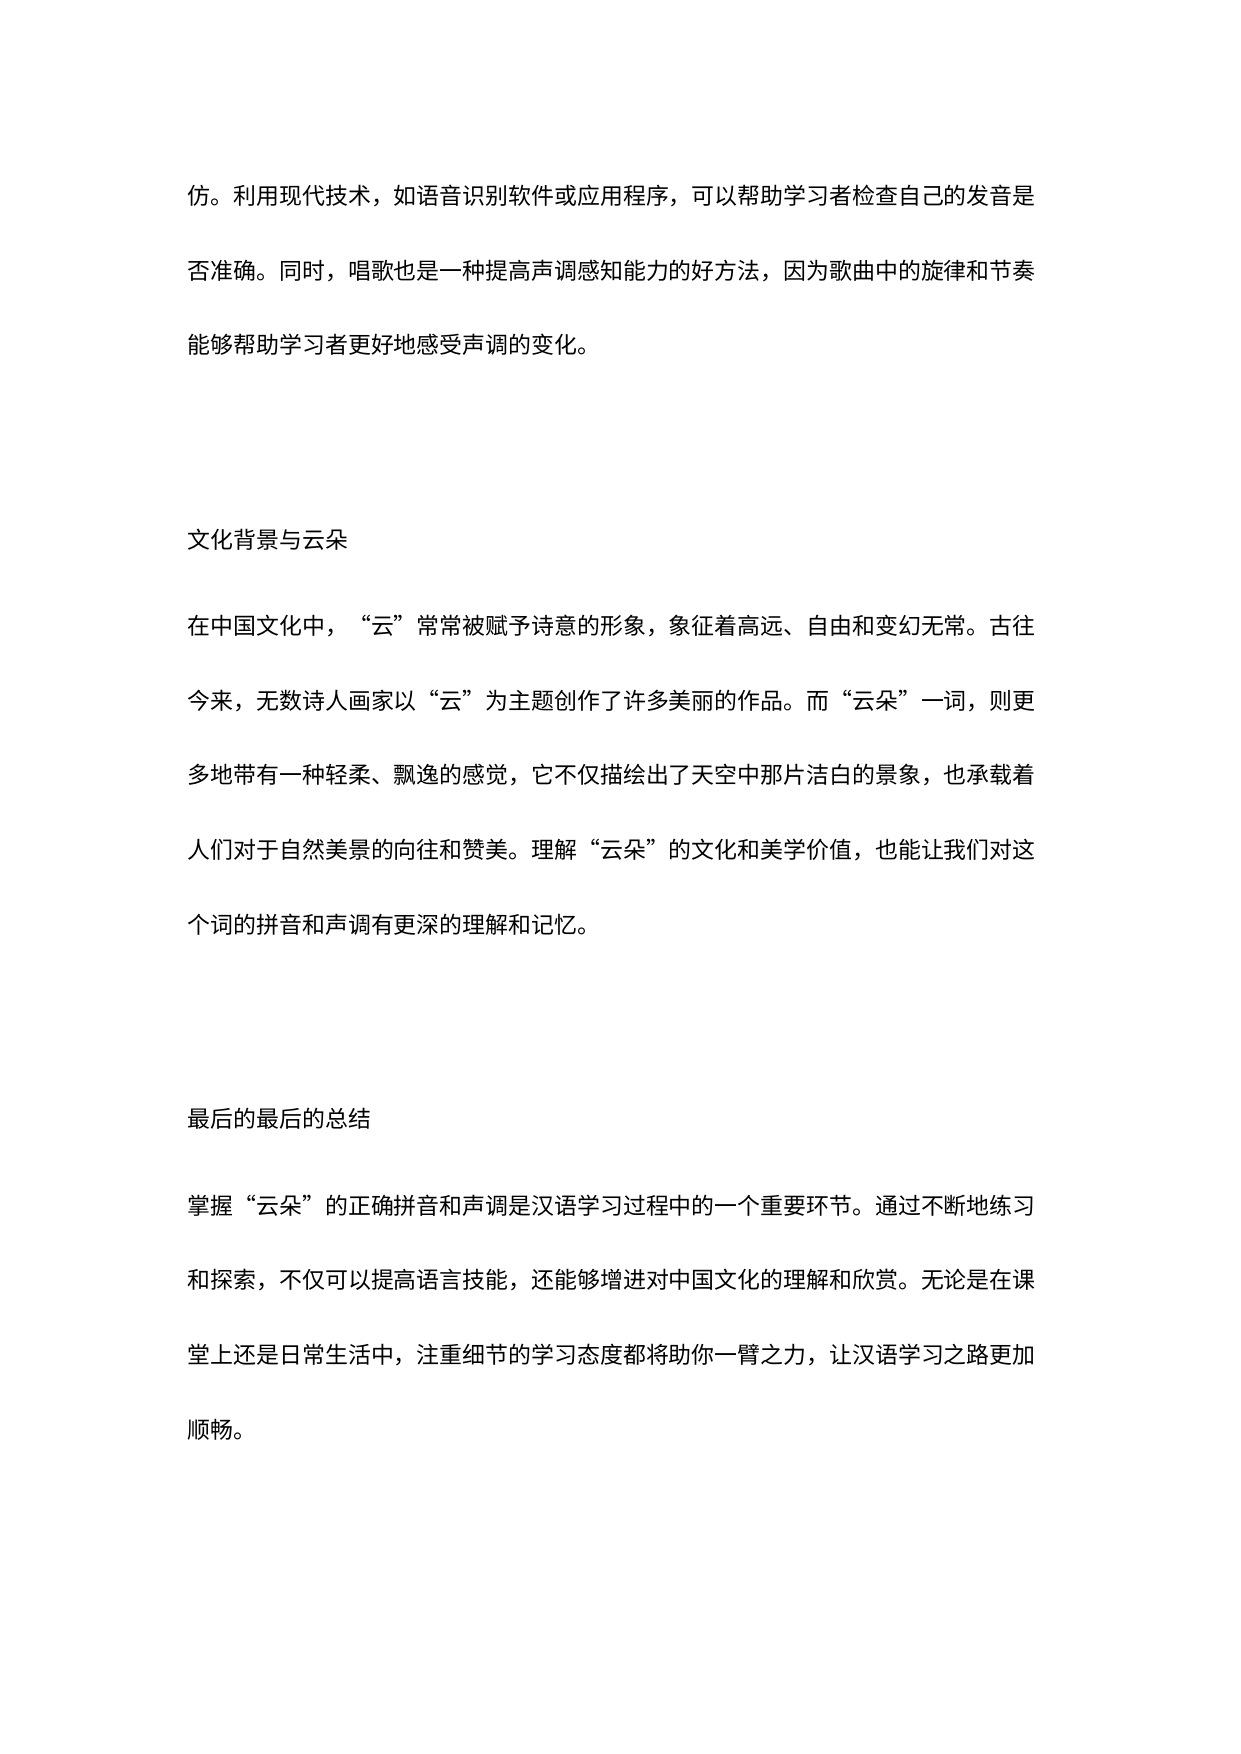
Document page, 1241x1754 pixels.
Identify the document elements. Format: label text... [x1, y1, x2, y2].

text 在中国文化中，“云”常常被赋予诗意的形象，象征着高远、自由和变幻无常。古往今来，无数诗人画家以“云”为主题创作了许多美丽的作品。而“云朵”一词，则更多地带有一种轻柔、飘逸的感觉，它不仅描绘出了天空中那片洁白的景象，也承载着人们对于自然美景的向往和赞美。理解“云朵”的文化和美学价值，也能让我们对这个词的拼音和声调有更深的理解和记忆。 [187, 592, 1053, 956]
text 掌握“云朵”的正确拼音和声调是汉语学习过程中的一个重要环节。通过不断地练习和探索，不仅可以提高语言技能，还能够增进对中国文化的理解和欣赏。无论是在课堂上还是日常生活中，注重细节的学习态度都将助你一臂之力，让汉语学习之路更加顺畅。 [187, 1172, 1053, 1461]
text 最后的最后的总结 [187, 1085, 1053, 1150]
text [187, 162, 1053, 376]
text 文化背景与云朵 [187, 506, 1053, 571]
